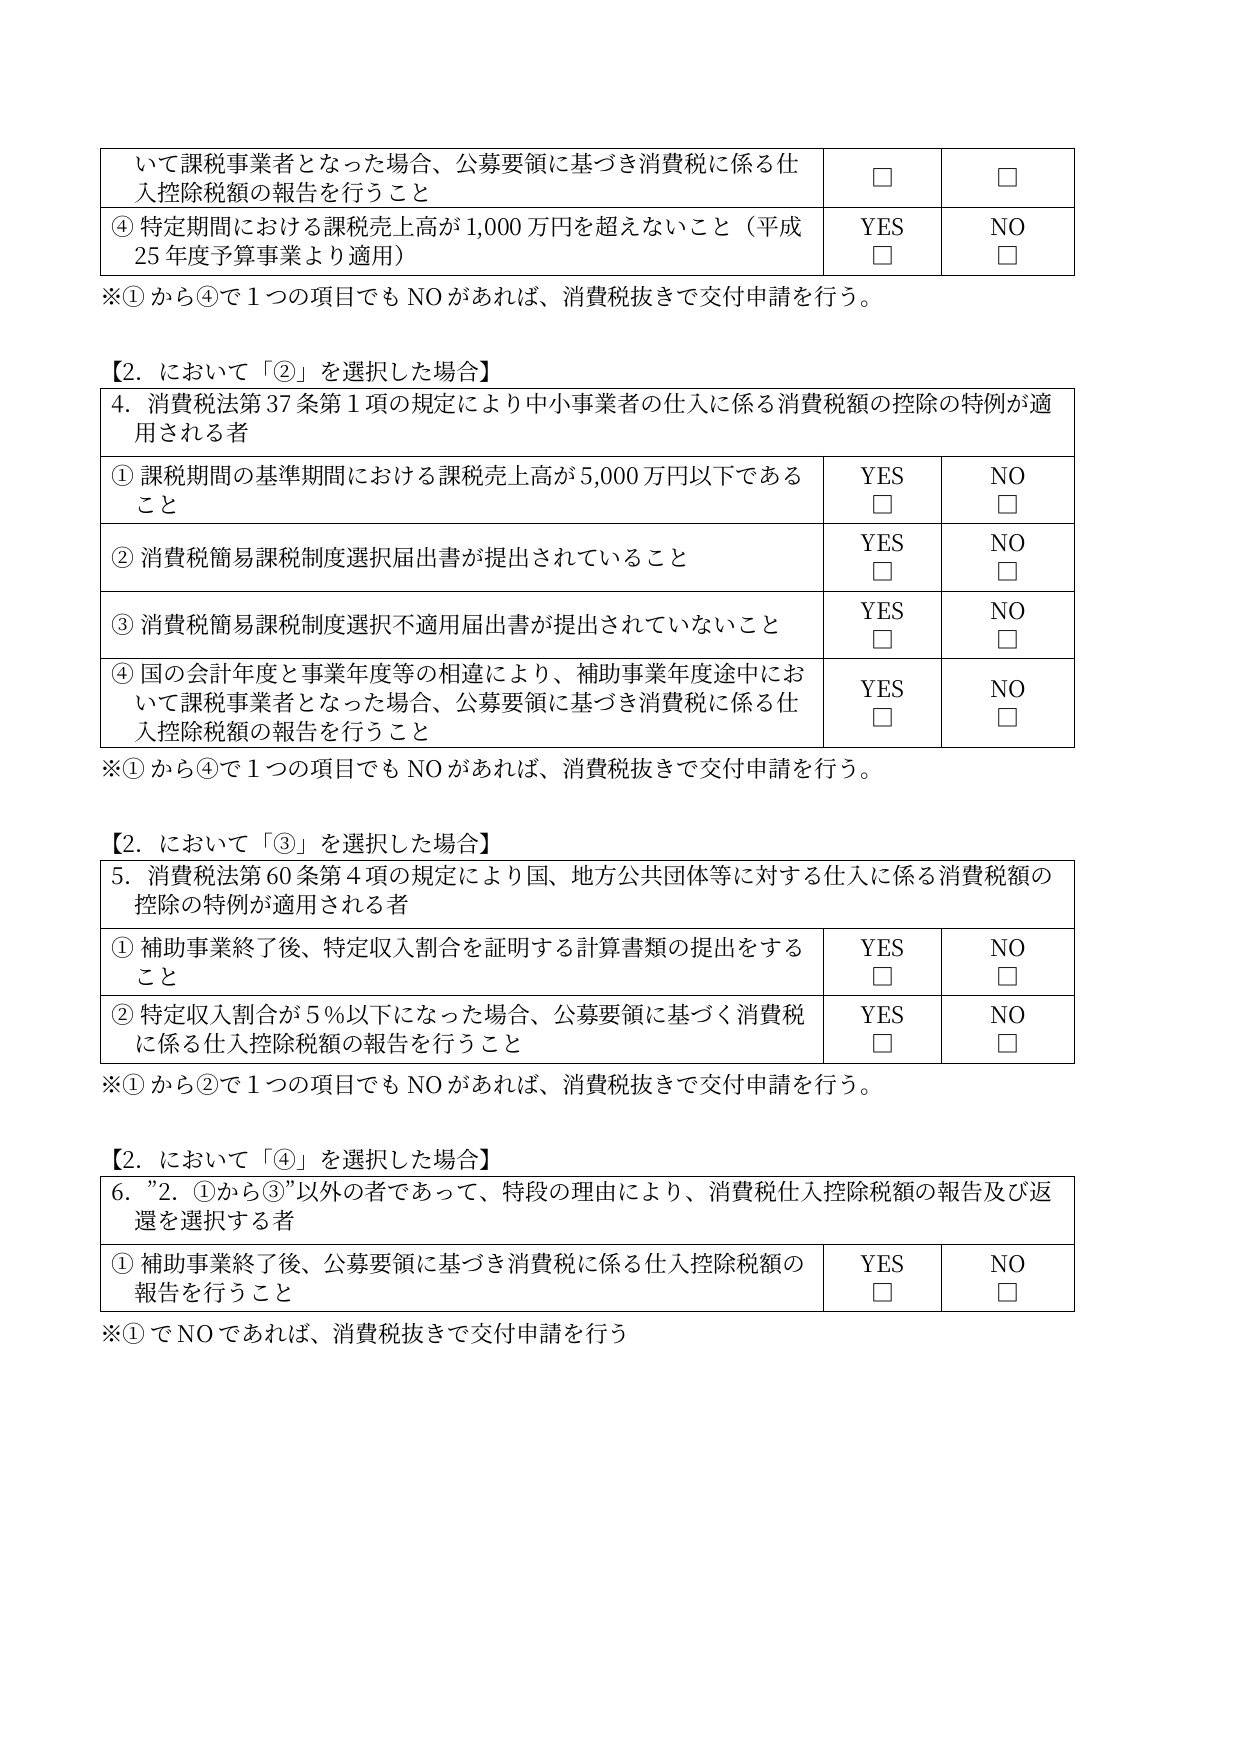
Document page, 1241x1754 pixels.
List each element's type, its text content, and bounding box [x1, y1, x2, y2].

table_cell YES □ [824, 524, 941, 591]
table_cell YES □ [824, 659, 941, 747]
table_cell YES □ [824, 149, 941, 207]
table_cell YES □ [824, 457, 941, 523]
table_cell NO □ [942, 929, 1074, 995]
table_cell NO □ [942, 208, 1074, 274]
table_cell YES □ [824, 996, 941, 1063]
table_cell ③ 消費税簡易課税制度選択不適用届出書が提出されていないこと [101, 592, 823, 658]
table_cell ① 補助事業終了後、公募要領に基づき消費税に係る仕入控除税額の報告を行うこと [101, 1245, 823, 1311]
text ※①から④で１つの項目でもNOがあれば、消費税抜きで交付申請を行う。 [100, 748, 1094, 785]
table_cell YES □ [824, 929, 941, 995]
table_cell NO □ [942, 592, 1074, 658]
table_cell NO □ [942, 457, 1074, 523]
table_cell ① 補助事業終了後、特定収入割合を証明する計算書類の提出をすること [101, 929, 823, 995]
table_cell ② 消費税簡易課税制度選択届出書が提出されていること [101, 524, 823, 591]
table_cell YES □ [824, 208, 941, 274]
text 【2．において「④」を選択した場合】 [100, 1139, 1094, 1176]
table_header 5．消費税法第60条第４項の規定により国、地方公共団体等に対する仕入に係る消費税額の控除の特例が適用される者 [101, 861, 1074, 928]
text 【2．において「③」を選択した場合】 [100, 823, 1094, 860]
table_cell YES □ [824, 592, 941, 658]
table_cell ② 特定収入割合が５％以下になった場合、公募要領に基づく消費税に係る仕入控除税額の報告を行うこと [101, 996, 823, 1063]
text ※①でNOであれば、消費税抜きで交付申請を行う [100, 1312, 1094, 1350]
table_header 6．”2．①から③”以外の者であって、特段の理由により、消費税仕入控除税額の報告及び返還を選択する者 [101, 1177, 1074, 1244]
text 【2．において「②」を選択した場合】 [100, 351, 1094, 388]
table_header 4．消費税法第37条第１項の規定により中小事業者の仕入に係る消費税額の控除の特例が適用される者 [101, 389, 1074, 456]
table_cell NO □ [942, 1245, 1074, 1311]
table_cell YES □ [824, 1245, 941, 1311]
table_cell ① 課税期間の基準期間における課税売上高が5,000万円以下であること [101, 457, 823, 523]
text ※①から②で１つの項目でもNOがあれば、消費税抜きで交付申請を行う。 [100, 1064, 1094, 1101]
table_cell NO □ [942, 659, 1074, 747]
table_cell NO □ [942, 524, 1074, 591]
table_cell NO □ [942, 149, 1074, 207]
text ※①から④で１つの項目でもNOがあれば、消費税抜きで交付申請を行う。 [100, 276, 1094, 313]
table_cell ④ 特定期間における課税売上高が1,000万円を超えないこと（平成25年度予算事業より適用） [101, 208, 823, 274]
table_cell NO □ [942, 996, 1074, 1063]
table_cell ④ 国の会計年度と事業年度等の相違により、補助事業年度途中において課税事業者となった場合、公募要領に基づき消費税に係る仕入控除税額の報告を行うこと [101, 659, 823, 747]
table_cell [101, 149, 823, 207]
